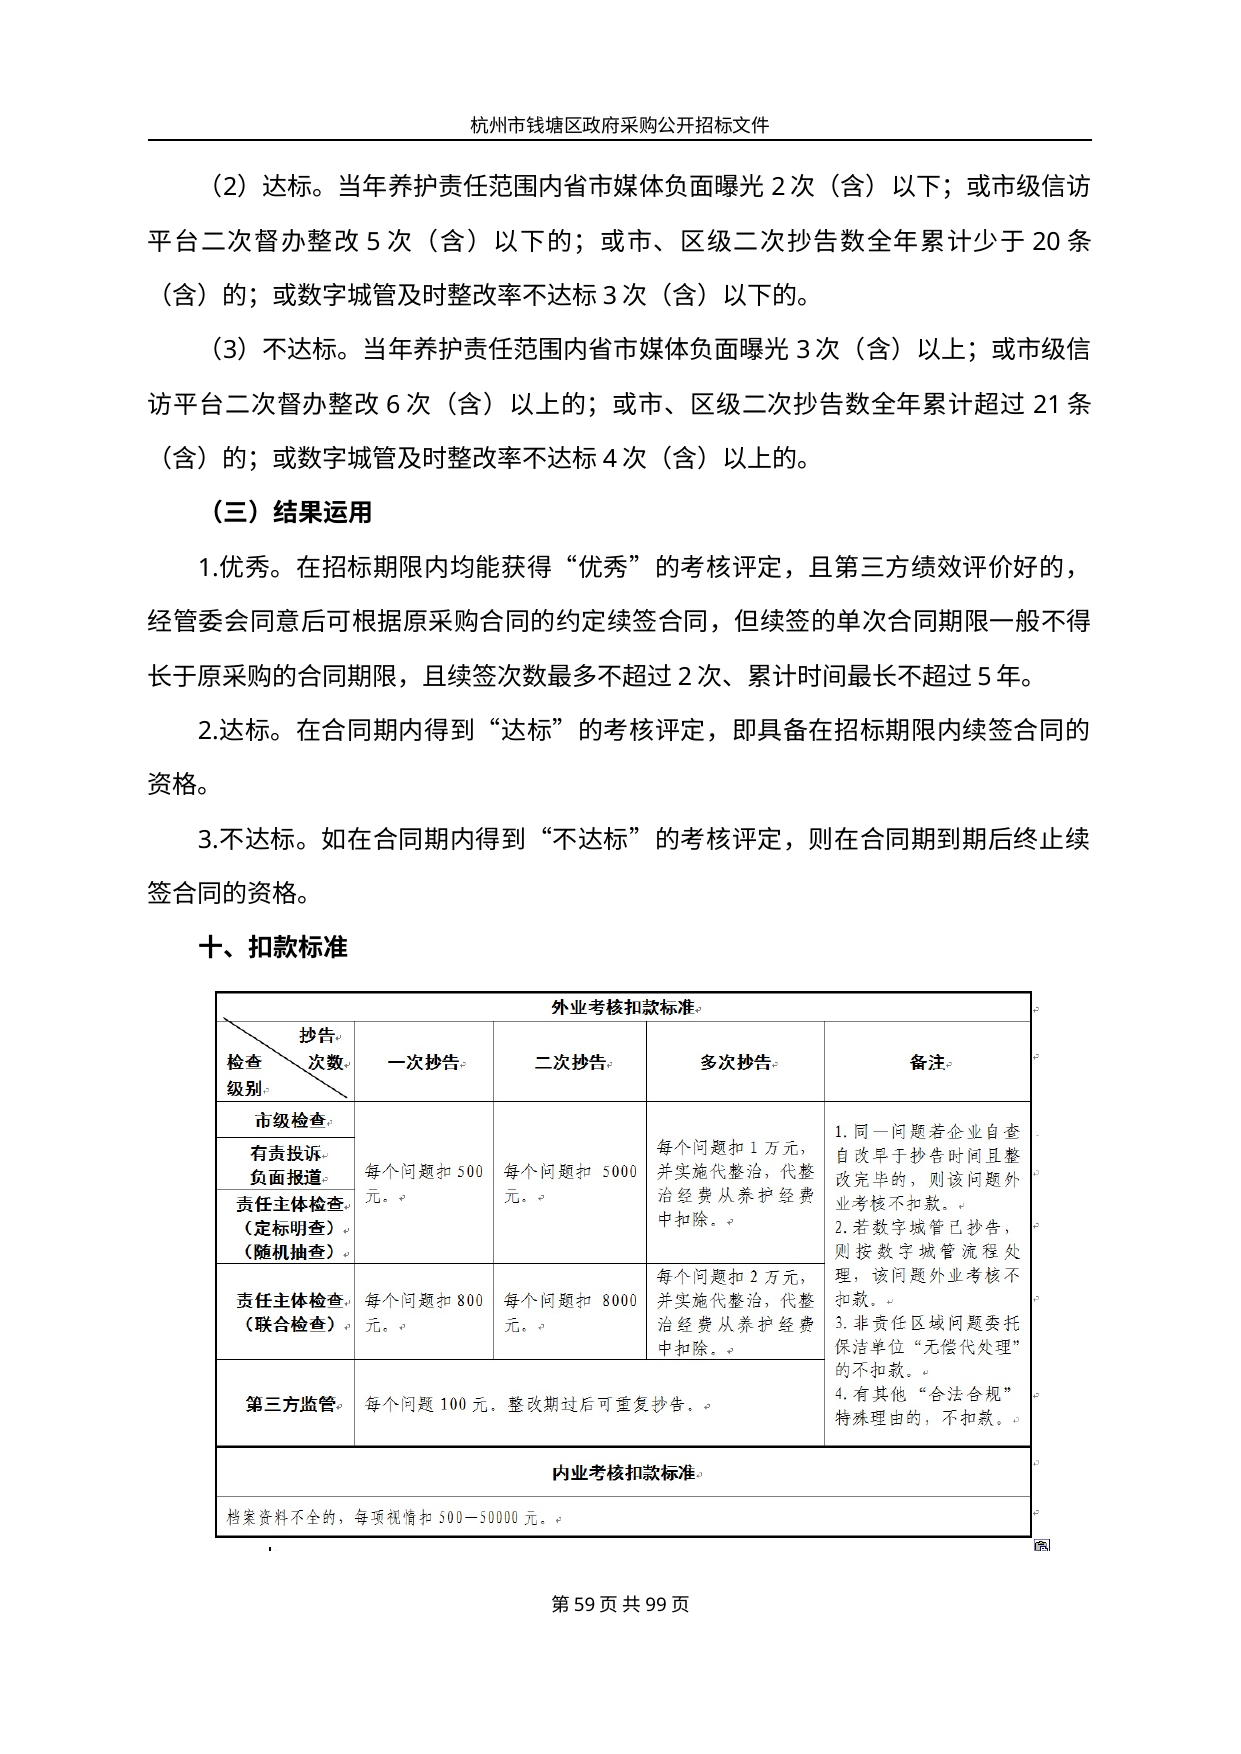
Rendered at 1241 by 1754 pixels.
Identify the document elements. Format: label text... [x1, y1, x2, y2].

text 2.达标。在合同期内得到“达标”的考核评定，即具备在招标期限内续签合同的资格。 [148, 710, 1092, 801]
text （2）达标。当年养护责任范围内省市媒体负面曝光2次（含）以下；或市级信访平台二次督办整改5次（含）以下的；或市、区级二次抄告数全年累计少于20条（含）的；或数字城管及时整改率不达标3次（含）以下的。 [148, 167, 1092, 312]
text （3）不达标。当年养护责任范围内省市媒体负面曝光3次（含）以上；或市级信访平台二次督办整改6次（含）以上的；或市、区级二次抄告数全年累计超过21条（含）的；或数字城管及时整改率不达标4次（含）以上的。 [148, 330, 1092, 475]
text 3.不达标。如在合同期内得到“不达标”的考核评定，则在合同期到期后终止续签合同的资格。 [148, 819, 1092, 910]
text 十、扣款标准 [148, 928, 1092, 964]
picture [197, 982, 1058, 1551]
text 1.优秀。在招标期限内均能获得“优秀”的考核评定，且第三方绩效评价好的，经管委会同意后可根据原采购合同的约定续签合同，但续签的单次合同期限一般不得长于原采购的合同期限，且续签次数最多不超过2次、累计时间最长不超过5年。 [148, 547, 1092, 692]
text （三）结果运用 [148, 493, 1092, 529]
